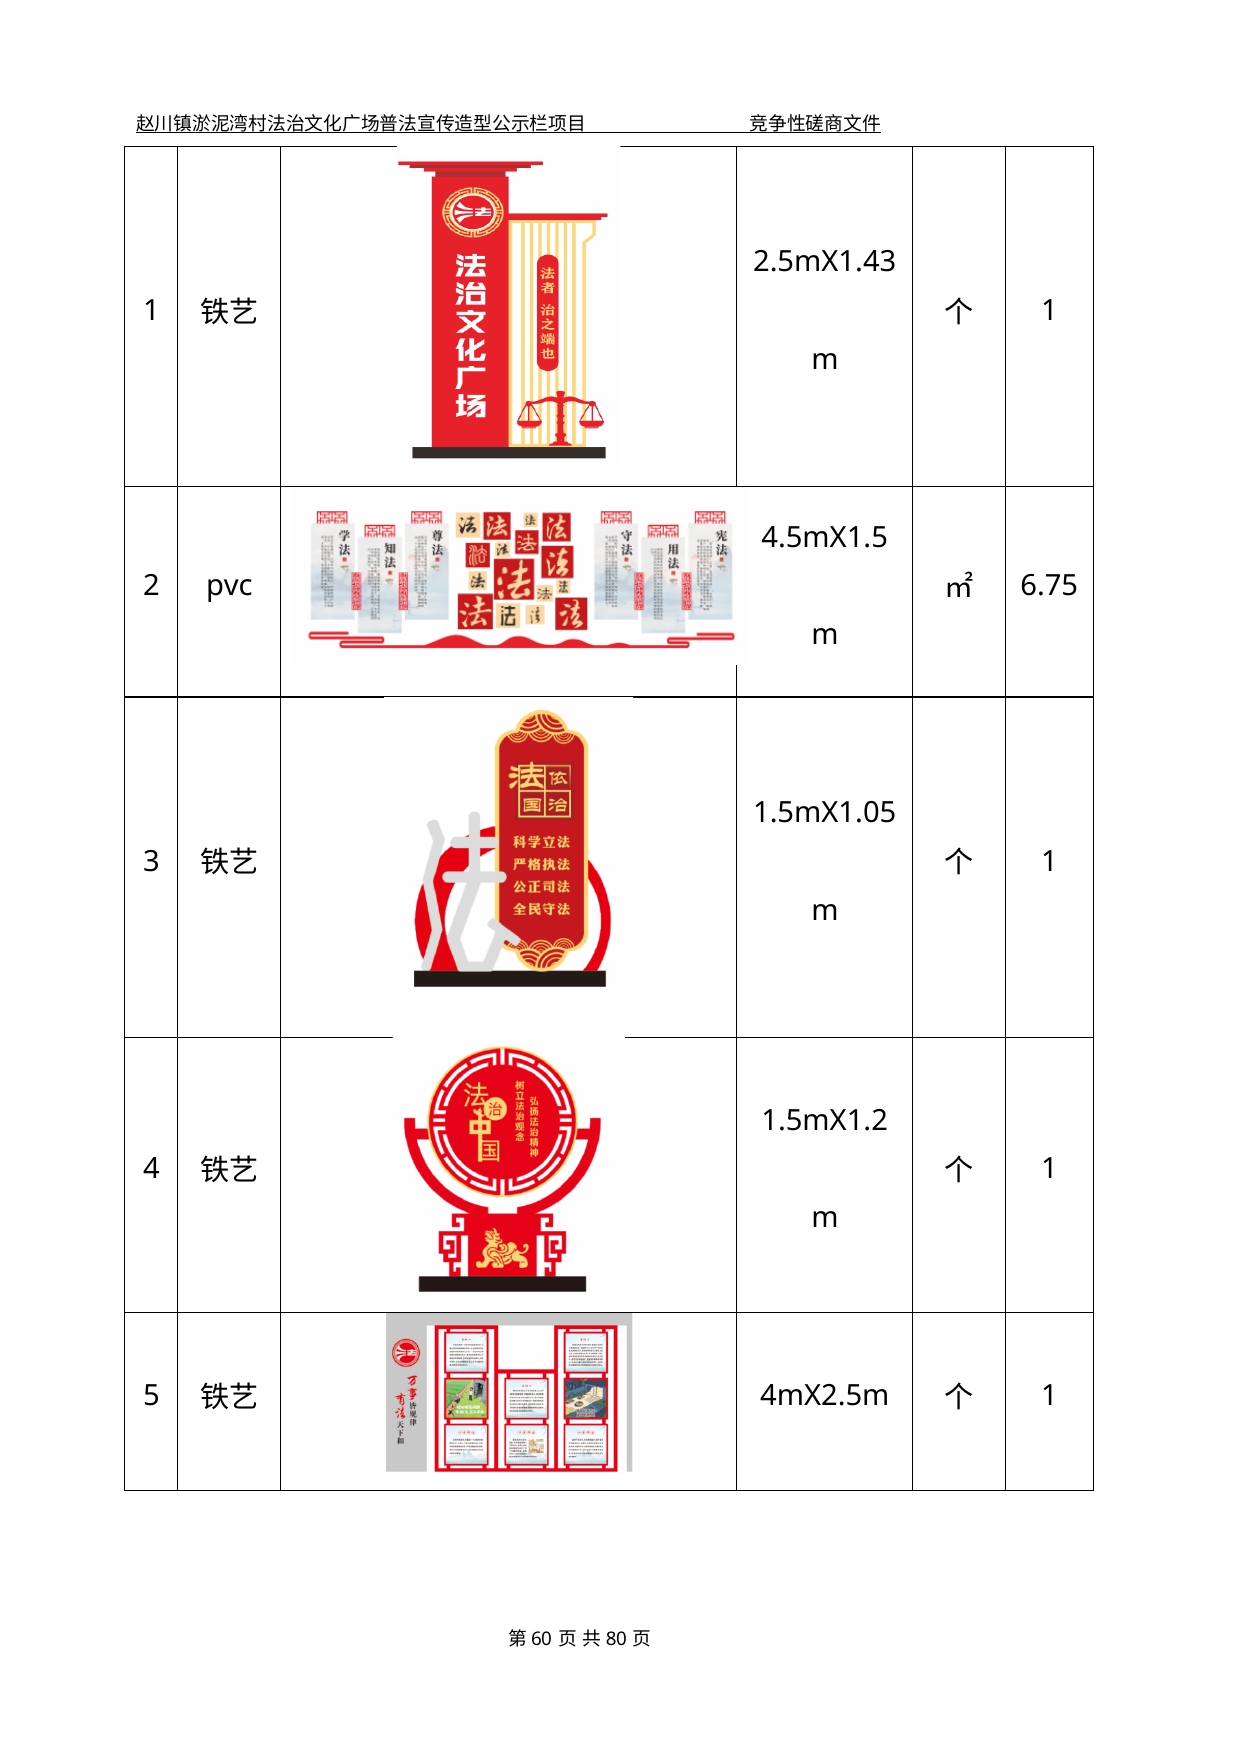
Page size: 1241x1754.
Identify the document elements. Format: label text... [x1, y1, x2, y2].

table_cell 4mX2.5m [737, 1313, 912, 1490]
table_cell ㎡ [913, 487, 1005, 696]
table_cell [281, 1313, 736, 1490]
table_cell 1 [1006, 698, 1093, 1037]
table_cell 4 [125, 1038, 177, 1312]
table_cell 个 [913, 698, 1005, 1037]
table_cell [281, 1038, 736, 1312]
table_cell 1 [1006, 1313, 1093, 1490]
table_cell 个 [913, 1038, 1005, 1312]
picture [291, 487, 749, 665]
table_cell 个 [913, 147, 1005, 486]
table_cell 3 [125, 698, 177, 1037]
table_cell [281, 698, 736, 1037]
table_cell 铁艺 [178, 147, 280, 486]
table_cell 铁艺 [178, 698, 280, 1037]
table_cell 铁艺 [178, 1038, 280, 1312]
table_cell 个 [913, 1313, 1005, 1490]
table_cell 1 [125, 147, 177, 486]
table_cell 6.75 [1006, 487, 1093, 696]
table_cell 4.5mX1.5m [737, 487, 912, 696]
table_cell pvc [178, 487, 280, 696]
table_cell 1 [1006, 1038, 1093, 1312]
table_cell 铁艺 [178, 1313, 280, 1490]
table_cell 1 [1006, 147, 1093, 486]
table_cell 2.5mX1.43m [737, 147, 912, 486]
table_cell 5 [125, 1313, 177, 1490]
picture [392, 1037, 625, 1298]
table_cell [281, 487, 736, 696]
table_cell [281, 147, 736, 486]
picture [396, 146, 621, 469]
picture [384, 697, 634, 994]
table_cell 1.5mX1.2m [737, 1038, 912, 1312]
table_cell 2 [125, 487, 177, 696]
table_cell 1.5mX1.05m [737, 698, 912, 1037]
picture [385, 1313, 633, 1474]
